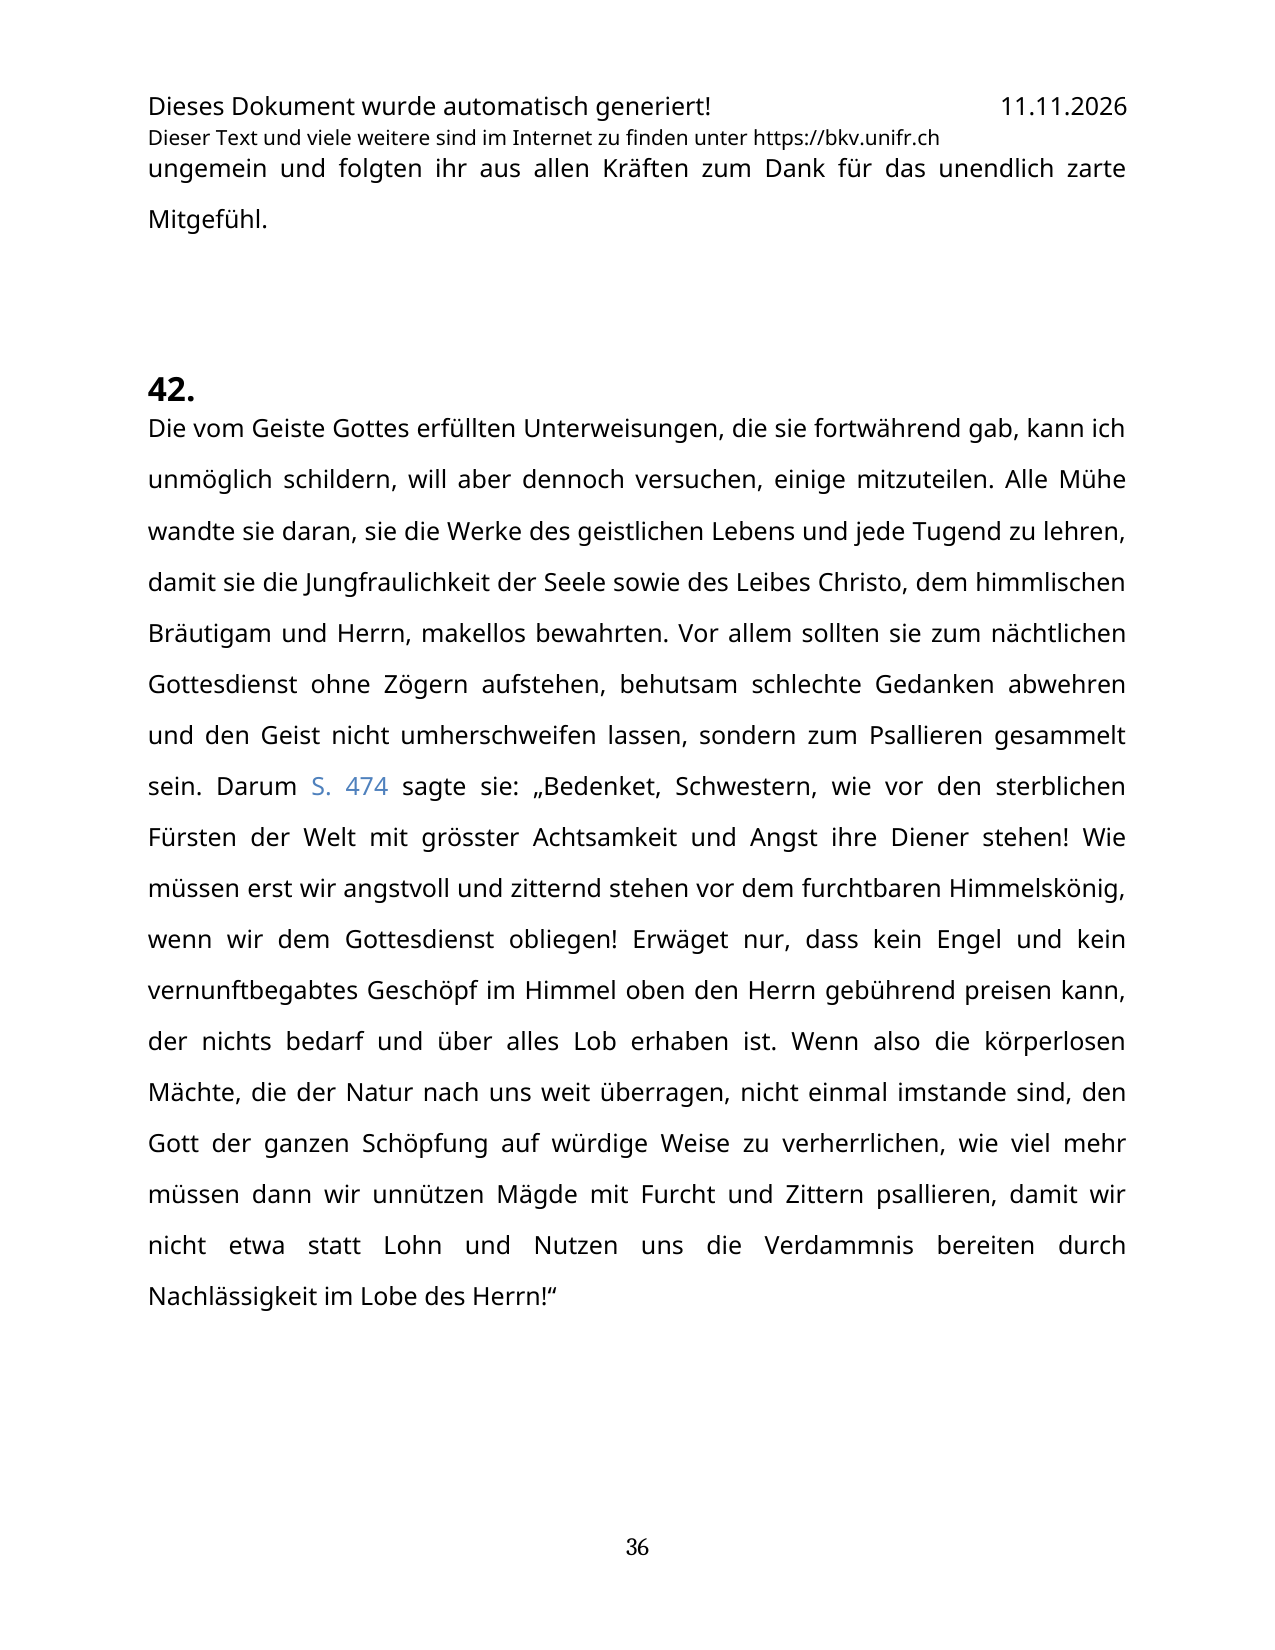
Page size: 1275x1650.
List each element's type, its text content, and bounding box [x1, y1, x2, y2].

subtitle 42. [148, 366, 1127, 411]
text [148, 151, 1127, 236]
text Die vom Geiste Gottes erfüllten Unterweisungen, die sie fortwährend gab, kann ich unmöglich schildern, will aber dennoch versuchen, einige mitzuteilen. Alle Mühe wandte sie daran, sie die Werke des geistlichen Lebens und jede Tugend zu lehren, damit sie die Jungfraulichkeit der Seele sowie des Leibes Christo, dem himmlischen Bräutigam und Herrn, makellos bewahrten. Vor allem sollten sie zum nächtlichen Gottesdienst ohne Zögern aufstehen, behutsam schlechte Gedanken abwehren und den Geist nicht umherschweifen lassen, sondern zum Psallieren gesammelt sein. Darum S. 474 sagte sie: „Bedenket, Schwestern, wie vor den sterblichen Fürsten der Welt mit grösster Achtsamkeit und Angst ihre Diener stehen! Wie müssen erst wir angstvoll und zitternd stehen vor dem furchtbaren Himmelskönig, wenn wir dem Gottesdienst obliegen! Erwäget nur, dass kein Engel und kein vernunftbegabtes Geschöpf im Himmel oben den Herrn gebührend preisen kann, der nichts bedarf und über alles Lob erhaben ist. Wenn also die körperlosen Mächte, die der Natur nach uns weit überragen, nicht einmal imstande sind, den Gott der ganzen Schöpfung auf würdige Weise zu verherrlichen, wie viel mehr müssen dann wir unnützen Mägde mit Furcht und Zittern psallieren, damit wir nicht etwa statt Lohn und Nutzen uns die Verdammnis bereiten durch Nachlässigkeit im Lobe des Herrn!“ [148, 411, 1127, 1313]
